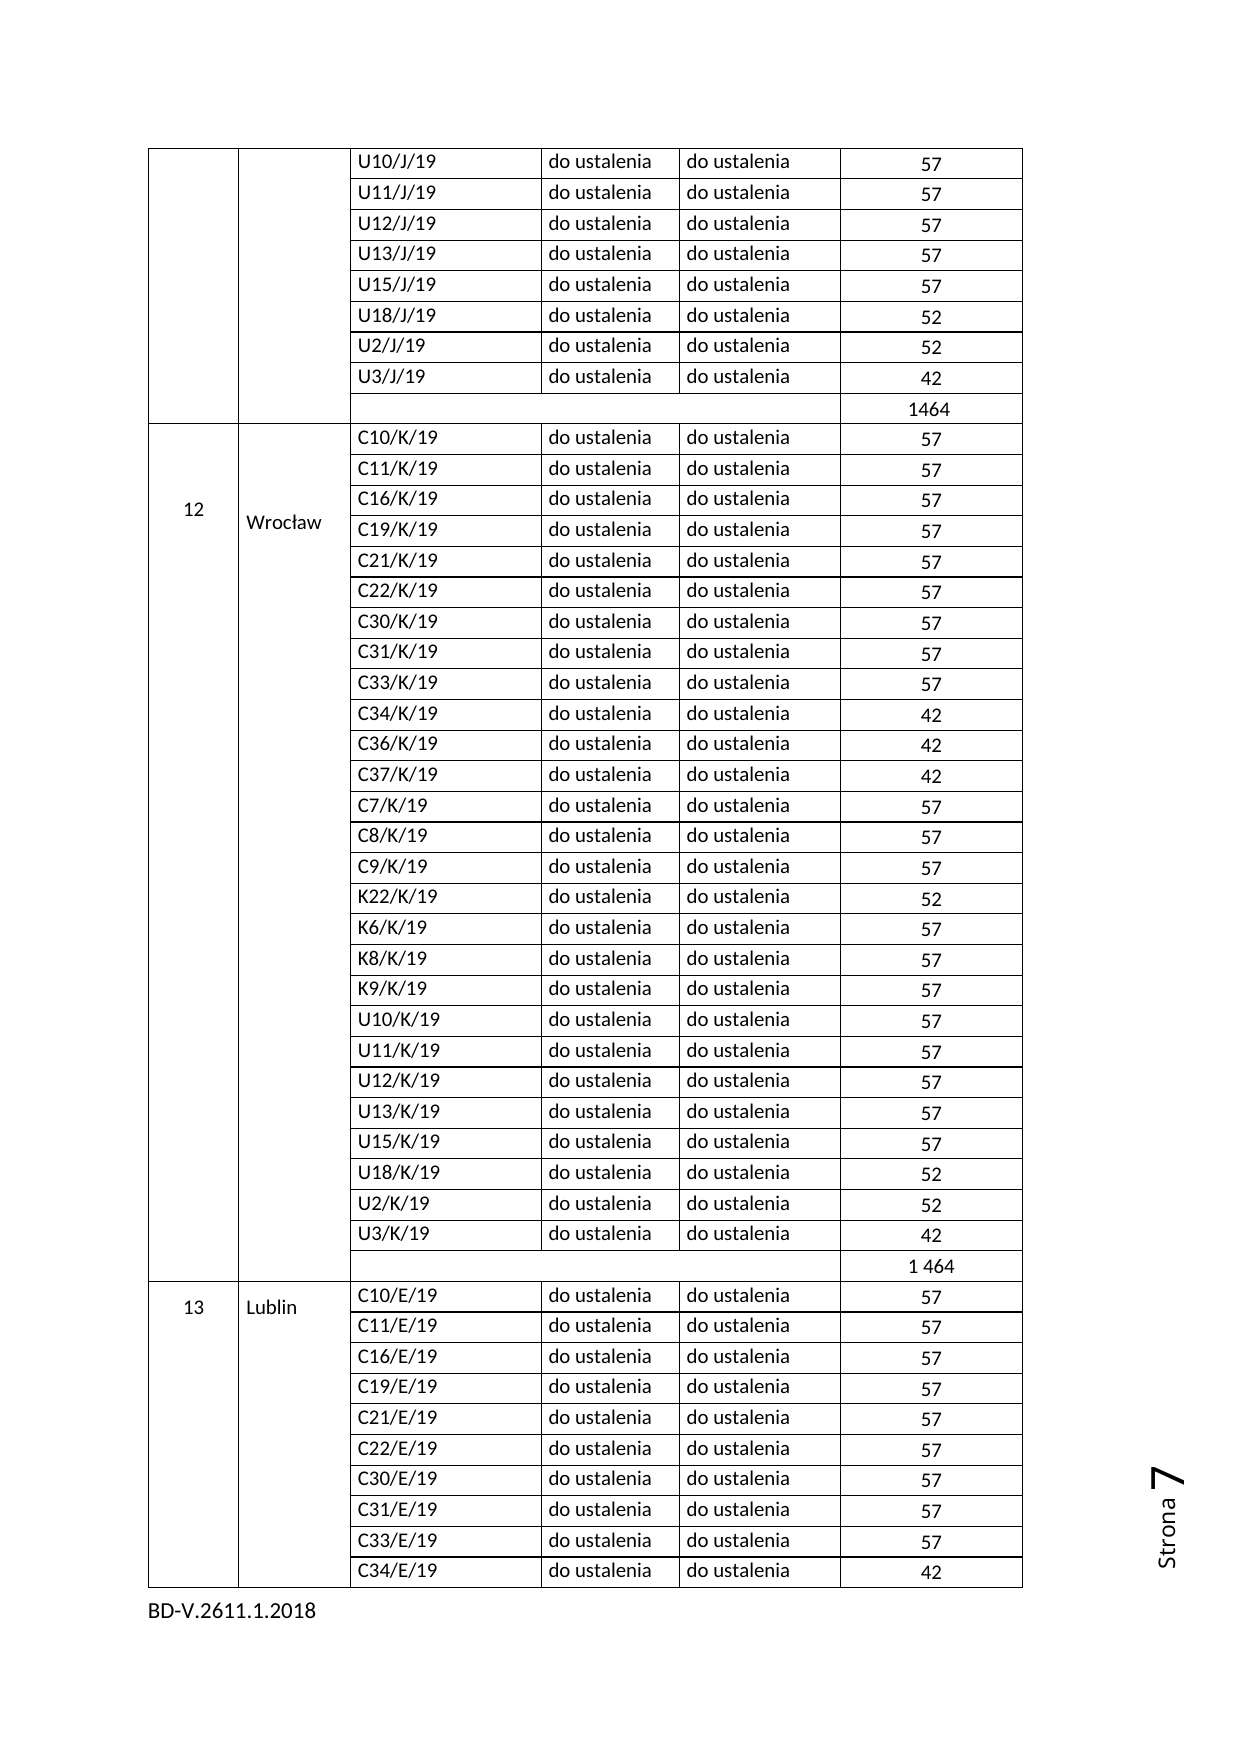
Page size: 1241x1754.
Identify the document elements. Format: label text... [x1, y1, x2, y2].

table_cell do ustalenia [542, 1466, 679, 1495]
table_cell do ustalenia [542, 1527, 679, 1556]
table_cell U13/J/19 [351, 241, 541, 270]
table_cell U15/J/19 [351, 271, 541, 301]
table_cell do ustalenia [542, 1558, 679, 1587]
table_cell do ustalenia [680, 731, 840, 760]
table_cell do ustalenia [542, 516, 679, 546]
table_cell do ustalenia [542, 1037, 679, 1066]
table_cell 13 [149, 1282, 238, 1587]
table_cell do ustalenia [542, 914, 679, 944]
table_cell do ustalenia [680, 884, 840, 913]
table_cell 57 [841, 1098, 1022, 1128]
table_cell C22/K/19 [351, 578, 541, 607]
table_cell 57 [841, 1466, 1022, 1495]
table_cell do ustalenia [542, 149, 679, 178]
table_cell U18/J/19 [351, 302, 541, 331]
table_cell do ustalenia [542, 761, 679, 791]
table_cell [351, 394, 840, 423]
table_cell 57 [841, 792, 1022, 821]
table_cell do ustalenia [680, 578, 840, 607]
table_cell do ustalenia [542, 210, 679, 239]
table_cell do ustalenia [680, 547, 840, 576]
table_cell 42 [841, 731, 1022, 760]
table_cell 57 [841, 578, 1022, 607]
table_cell 57 [841, 547, 1022, 576]
table_cell 42 [841, 761, 1022, 791]
table_cell 57 [841, 149, 1022, 178]
table_cell do ustalenia [680, 1435, 840, 1464]
table_cell C11/K/19 [351, 455, 541, 484]
table_cell do ustalenia [542, 639, 679, 668]
table_cell C10/K/19 [351, 424, 541, 454]
table_cell C7/K/19 [351, 792, 541, 821]
table_cell 1464 [841, 394, 1022, 423]
table_cell do ustalenia [542, 363, 679, 393]
table_cell do ustalenia [680, 976, 840, 1005]
table_cell 57 [841, 608, 1022, 638]
table_cell do ustalenia [542, 1313, 679, 1342]
table_cell do ustalenia [542, 333, 679, 362]
table_cell 57 [841, 945, 1022, 974]
table_cell K8/K/19 [351, 945, 541, 974]
table_cell do ustalenia [542, 945, 679, 974]
table_cell do ustalenia [542, 578, 679, 607]
table_cell do ustalenia [680, 1527, 840, 1556]
table_cell do ustalenia [680, 1313, 840, 1342]
table_cell do ustalenia [542, 179, 679, 209]
table_cell do ustalenia [542, 1404, 679, 1434]
table_cell 57 [841, 1068, 1022, 1097]
table_cell do ustalenia [542, 1343, 679, 1373]
table_cell K9/K/19 [351, 976, 541, 1005]
table_cell 52 [841, 1159, 1022, 1189]
table_cell U10/J/19 [351, 149, 541, 178]
table_cell C30/K/19 [351, 608, 541, 638]
table_cell do ustalenia [542, 1282, 679, 1311]
table_cell 57 [841, 1006, 1022, 1036]
table_cell do ustalenia [542, 241, 679, 270]
table_cell do ustalenia [680, 1221, 840, 1250]
table_cell 57 [841, 1282, 1022, 1311]
table_cell U2/K/19 [351, 1190, 541, 1219]
table_cell C37/K/19 [351, 761, 541, 791]
table_cell U12/K/19 [351, 1068, 541, 1097]
table_cell do ustalenia [680, 1159, 840, 1189]
table_cell 42 [841, 1221, 1022, 1250]
table_cell U15/K/19 [351, 1129, 541, 1158]
table_cell C22/E/19 [351, 1435, 541, 1464]
table_cell 1 464 [841, 1251, 1022, 1281]
table_cell 57 [841, 1129, 1022, 1158]
table_cell 57 [841, 1037, 1022, 1066]
table_cell 52 [841, 884, 1022, 913]
table_cell Wrocław [239, 424, 350, 1281]
table_cell do ustalenia [542, 976, 679, 1005]
table_cell U13/K/19 [351, 1098, 541, 1128]
table_cell 57 [841, 1404, 1022, 1434]
table_cell do ustalenia [680, 210, 840, 239]
table_cell 57 [841, 1435, 1022, 1464]
table_cell U10/K/19 [351, 1006, 541, 1036]
table_cell [351, 1251, 840, 1281]
table_cell 57 [841, 516, 1022, 546]
table_cell do ustalenia [680, 853, 840, 883]
table_cell 57 [841, 823, 1022, 852]
table_cell do ustalenia [680, 1098, 840, 1128]
table_cell do ustalenia [542, 1098, 679, 1128]
table_cell 57 [841, 455, 1022, 484]
table_cell Lublin [239, 1282, 350, 1587]
table_cell do ustalenia [542, 486, 679, 515]
table_cell do ustalenia [680, 1343, 840, 1373]
table_cell U3/J/19 [351, 363, 541, 393]
table_cell 42 [841, 700, 1022, 729]
table_cell do ustalenia [680, 1037, 840, 1066]
table_cell do ustalenia [542, 455, 679, 484]
table_cell 57 [841, 424, 1022, 454]
table_cell 57 [841, 639, 1022, 668]
table_cell do ustalenia [542, 1129, 679, 1158]
table_cell do ustalenia [680, 639, 840, 668]
table_cell do ustalenia [542, 884, 679, 913]
table_cell do ustalenia [542, 608, 679, 638]
table_cell do ustalenia [680, 761, 840, 791]
table_cell do ustalenia [680, 1006, 840, 1036]
table_cell 57 [841, 1527, 1022, 1556]
table_cell 57 [841, 1343, 1022, 1373]
table_cell U11/K/19 [351, 1037, 541, 1066]
table_cell do ustalenia [542, 1159, 679, 1189]
table_cell C31/E/19 [351, 1496, 541, 1526]
table_cell 57 [841, 241, 1022, 270]
table_cell 57 [841, 179, 1022, 209]
table_cell do ustalenia [542, 424, 679, 454]
table_cell do ustalenia [680, 792, 840, 821]
table_cell do ustalenia [680, 486, 840, 515]
table_cell U2/J/19 [351, 333, 541, 362]
table_cell 57 [841, 669, 1022, 699]
table_cell do ustalenia [680, 516, 840, 546]
table_cell K6/K/19 [351, 914, 541, 944]
table_cell 57 [841, 210, 1022, 239]
table_cell do ustalenia [680, 424, 840, 454]
table_cell 57 [841, 486, 1022, 515]
table_cell C21/K/19 [351, 547, 541, 576]
table_cell C19/K/19 [351, 516, 541, 546]
table_cell do ustalenia [680, 1068, 840, 1097]
table_cell do ustalenia [680, 179, 840, 209]
table_cell 42 [841, 363, 1022, 393]
table_cell do ustalenia [680, 1558, 840, 1587]
table_cell do ustalenia [680, 945, 840, 974]
table_cell U18/K/19 [351, 1159, 541, 1189]
table_cell C34/K/19 [351, 700, 541, 729]
table_cell 52 [841, 333, 1022, 362]
table_cell do ustalenia [680, 1190, 840, 1219]
table_cell do ustalenia [680, 455, 840, 484]
table_cell do ustalenia [542, 271, 679, 301]
table_cell do ustalenia [542, 302, 679, 331]
table_cell C21/E/19 [351, 1404, 541, 1434]
table_cell C8/K/19 [351, 823, 541, 852]
table_cell 52 [841, 302, 1022, 331]
table_cell do ustalenia [542, 547, 679, 576]
table_cell C33/E/19 [351, 1527, 541, 1556]
table_cell do ustalenia [680, 1496, 840, 1526]
table_cell 42 [841, 1558, 1022, 1587]
table_cell do ustalenia [680, 271, 840, 301]
table_cell do ustalenia [680, 823, 840, 852]
table_cell do ustalenia [680, 363, 840, 393]
table_cell 57 [841, 1313, 1022, 1342]
table_cell 52 [841, 1190, 1022, 1219]
table_cell do ustalenia [542, 1374, 679, 1403]
table_cell C34/E/19 [351, 1558, 541, 1587]
table_cell do ustalenia [680, 608, 840, 638]
table_cell do ustalenia [680, 333, 840, 362]
table_cell do ustalenia [542, 1435, 679, 1464]
table_cell do ustalenia [680, 669, 840, 699]
table_cell C36/K/19 [351, 731, 541, 760]
table_cell do ustalenia [680, 1282, 840, 1311]
table_cell K22/K/19 [351, 884, 541, 913]
table_cell C10/E/19 [351, 1282, 541, 1311]
table_cell 12 [149, 424, 238, 1281]
table_cell 57 [841, 914, 1022, 944]
table_cell 57 [841, 853, 1022, 883]
table_cell do ustalenia [680, 241, 840, 270]
table_cell do ustalenia [680, 1129, 840, 1158]
table_cell do ustalenia [542, 1496, 679, 1526]
table_cell do ustalenia [542, 731, 679, 760]
table_cell do ustalenia [680, 700, 840, 729]
table_cell 57 [841, 976, 1022, 1005]
table_cell do ustalenia [680, 1404, 840, 1434]
table_cell C31/K/19 [351, 639, 541, 668]
table_cell 57 [841, 271, 1022, 301]
table_cell do ustalenia [542, 853, 679, 883]
table_cell C30/E/19 [351, 1466, 541, 1495]
table_cell U11/J/19 [351, 179, 541, 209]
table_cell 57 [841, 1374, 1022, 1403]
table_cell C16/E/19 [351, 1343, 541, 1373]
table_cell do ustalenia [542, 700, 679, 729]
table_cell U12/J/19 [351, 210, 541, 239]
table_cell do ustalenia [542, 792, 679, 821]
table_cell C33/K/19 [351, 669, 541, 699]
table_cell do ustalenia [542, 1006, 679, 1036]
table_cell do ustalenia [680, 149, 840, 178]
table_cell C19/E/19 [351, 1374, 541, 1403]
table_cell C9/K/19 [351, 853, 541, 883]
table_cell 57 [841, 1496, 1022, 1526]
table_cell do ustalenia [542, 669, 679, 699]
table_cell do ustalenia [680, 1374, 840, 1403]
table_cell U3/K/19 [351, 1221, 541, 1250]
table_cell C16/K/19 [351, 486, 541, 515]
table_cell do ustalenia [680, 914, 840, 944]
table_cell C11/E/19 [351, 1313, 541, 1342]
table_cell do ustalenia [542, 1190, 679, 1219]
table_cell do ustalenia [542, 823, 679, 852]
table_cell do ustalenia [542, 1221, 679, 1250]
table_cell do ustalenia [680, 302, 840, 331]
table_cell do ustalenia [680, 1466, 840, 1495]
table_cell do ustalenia [542, 1068, 679, 1097]
